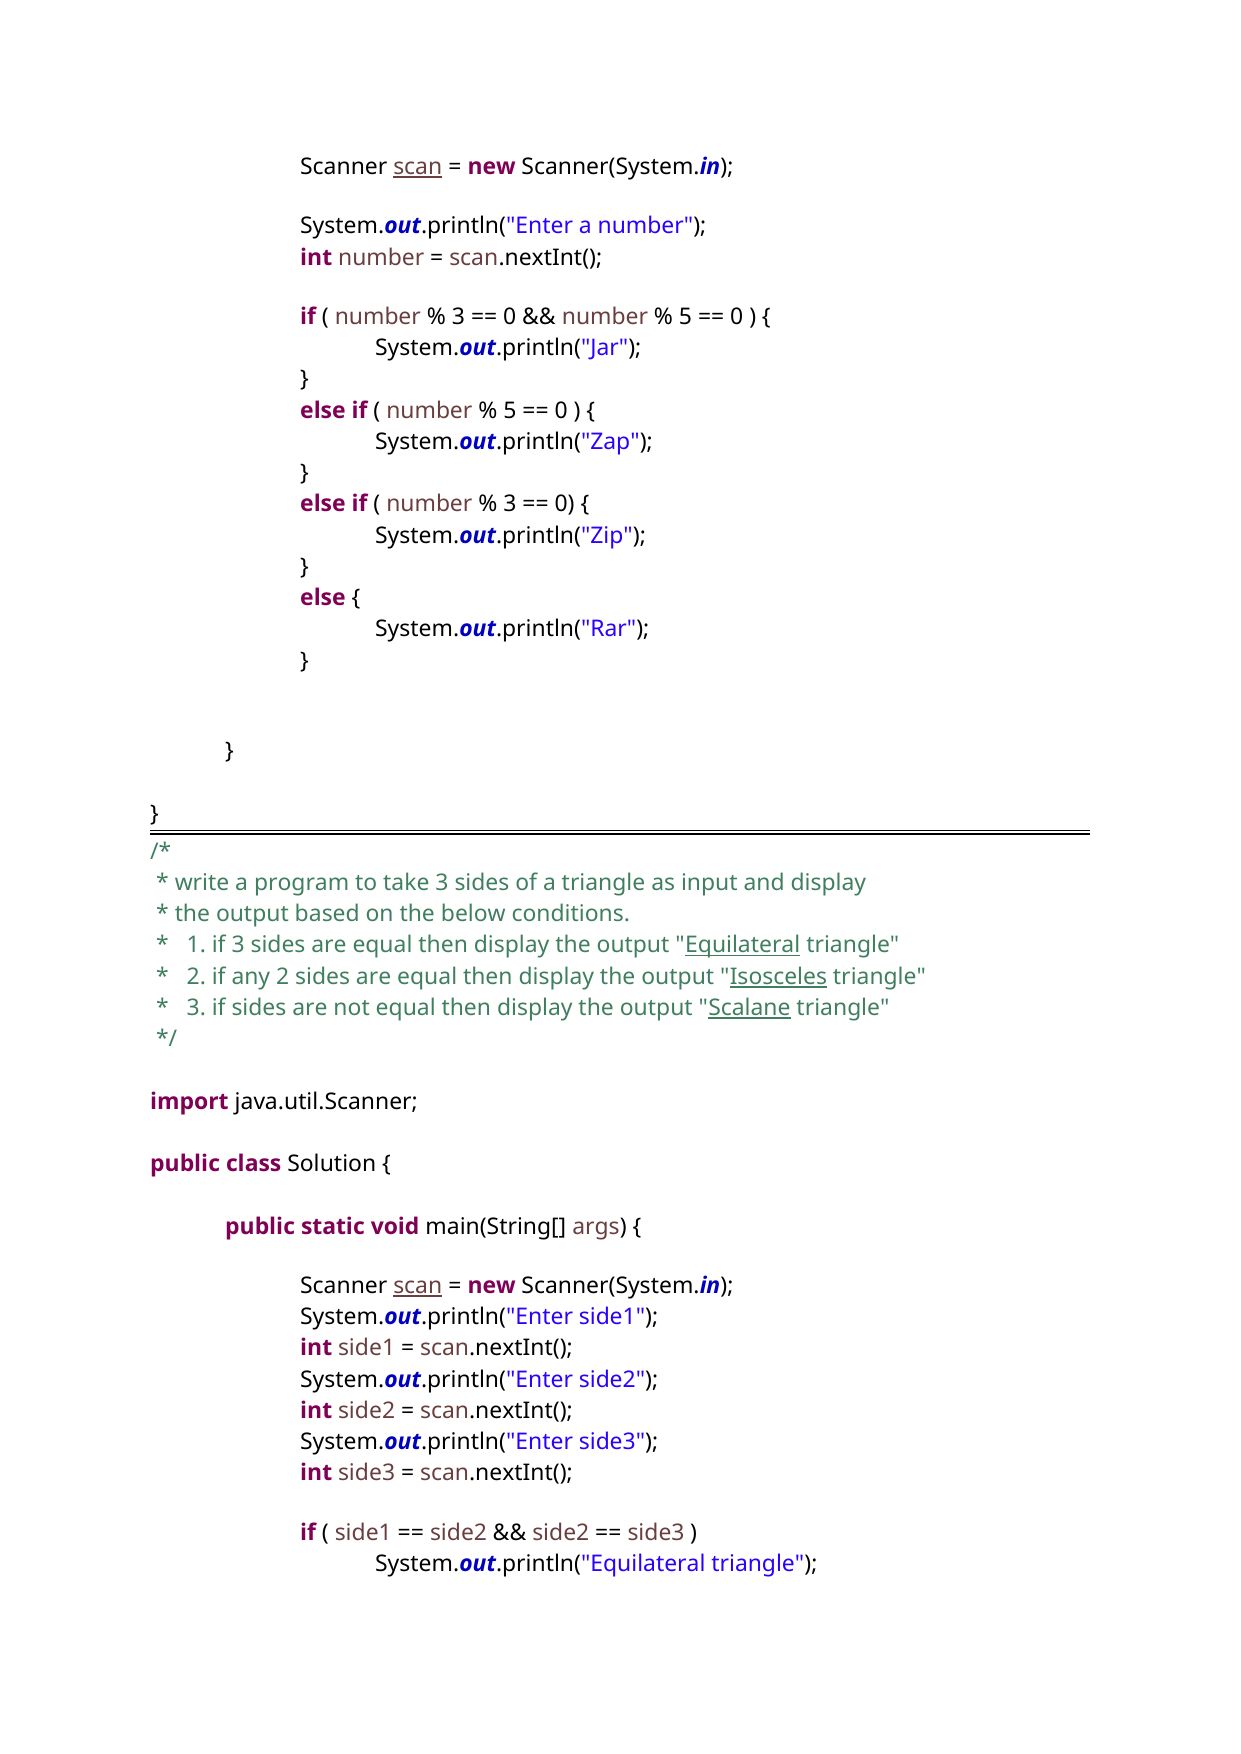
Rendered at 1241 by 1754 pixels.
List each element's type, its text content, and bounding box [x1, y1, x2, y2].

text } [150, 456, 1090, 487]
text * 2. if any 2 sides are equal then display the output "Isosceles triangle" [150, 959, 1090, 991]
text System.out.println("Zip"); [150, 518, 1090, 550]
text Scanner scan = new Scanner(System.in); [150, 1269, 1090, 1300]
text else if ( number % 3 == 0) { [150, 487, 1090, 518]
text if ( number % 3 == 0 && number % 5 == 0 ) { [150, 300, 1090, 331]
text } [150, 550, 1090, 581]
text System.out.println("Equilateral triangle"); [150, 1547, 1090, 1578]
text int side1 = scan.nextInt(); [150, 1331, 1090, 1363]
text * 3. if sides are not equal then display the output "Scalane triangle" [150, 991, 1090, 1022]
text } [150, 362, 1090, 393]
text int side3 = scan.nextInt(); [150, 1456, 1090, 1488]
text if ( side1 == side2 && side2 == side3 ) [150, 1516, 1090, 1547]
text * the output based on the below conditions. [150, 897, 1090, 928]
text System.out.println("Rar"); [150, 612, 1090, 643]
text } [150, 643, 1090, 675]
text } [150, 734, 1090, 765]
text */ [150, 1022, 1090, 1053]
text * write a program to take 3 sides of a triangle as input and display [150, 866, 1090, 897]
text System.out.println("Enter a number"); [150, 209, 1090, 241]
text System.out.println("Enter side2"); [150, 1363, 1090, 1394]
text /* [150, 835, 1090, 866]
text System.out.println("Enter side1"); [150, 1300, 1090, 1331]
text System.out.println("Zap"); [150, 425, 1090, 456]
text System.out.println("Jar"); [150, 331, 1090, 362]
text public static void main(String[] args) { [150, 1209, 1090, 1241]
text } [150, 797, 1090, 830]
text else if ( number % 5 == 0 ) { [150, 393, 1090, 425]
text import java.util.Scanner; [150, 1084, 1090, 1116]
text int side2 = scan.nextInt(); [150, 1394, 1090, 1425]
text int number = scan.nextInt(); [150, 241, 1090, 272]
text Scanner scan = new Scanner(System.in); [150, 150, 1090, 181]
text public class Solution { [150, 1147, 1090, 1178]
text System.out.println("Enter side3"); [150, 1425, 1090, 1456]
text else { [150, 581, 1090, 612]
text * 1. if 3 sides are equal then display the output "Equilateral triangle" [150, 928, 1090, 959]
